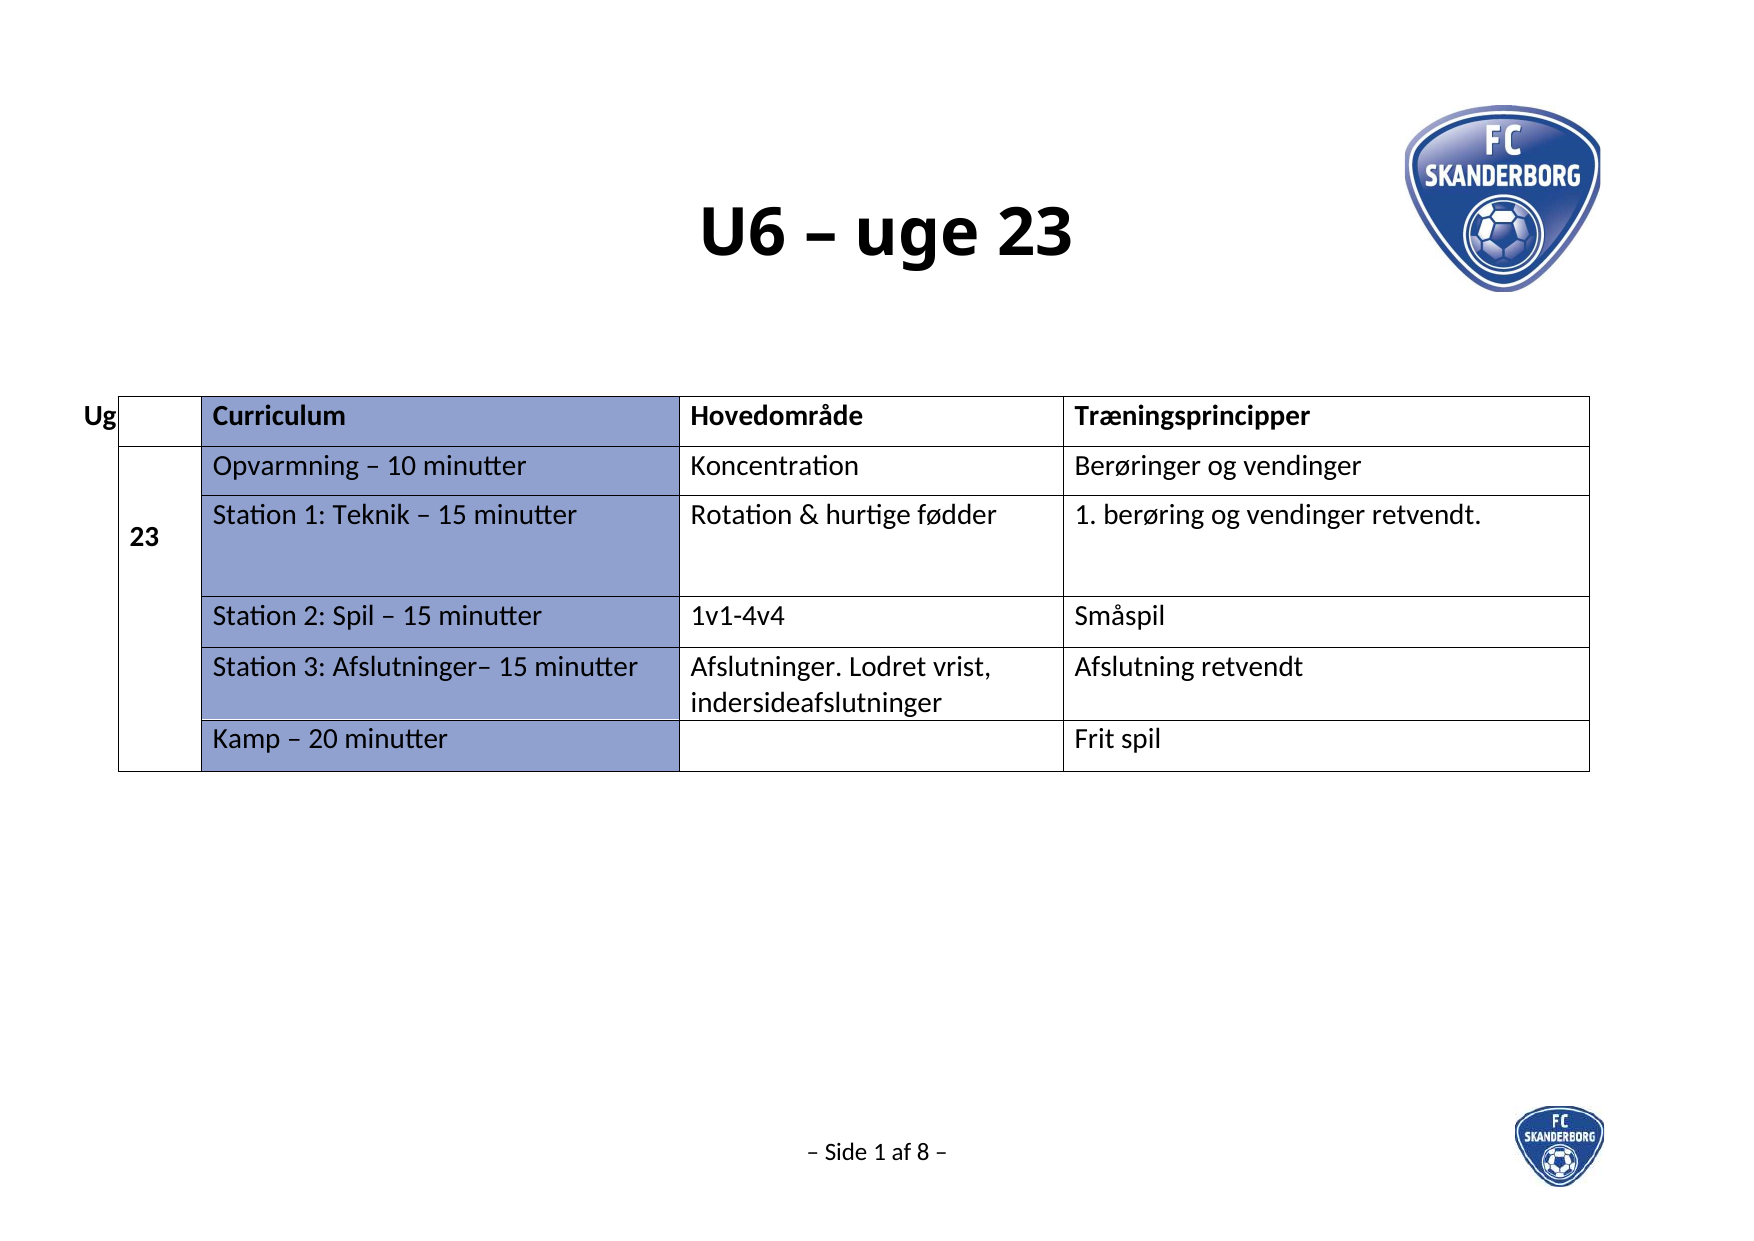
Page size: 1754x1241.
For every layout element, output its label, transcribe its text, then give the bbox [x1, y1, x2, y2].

table_cell Kamp – 20 minutter [202, 721, 679, 771]
table_cell Afslutninger. Lodret vrist, indersideafslutninger [680, 648, 1063, 719]
picture [1515, 1106, 1605, 1187]
table_cell Afslutning retvendt [1064, 648, 1589, 719]
table_cell [680, 721, 1063, 771]
table_cell Station 1: Teknik – 15 minutter [202, 496, 679, 596]
table_cell Berøringer og vendinger [1064, 447, 1589, 495]
table_cell 1v1-4v4 [680, 597, 1063, 647]
table_header Hovedområde [680, 397, 1063, 446]
table_header Ug [119, 397, 201, 446]
table_cell 23 [119, 447, 201, 771]
table_cell Frit spil [1064, 721, 1589, 771]
table_cell Station 3: Afslutninger– 15 minutter [202, 648, 679, 719]
picture [1403, 105, 1600, 290]
table_cell Rotation & hurtige fødder [680, 496, 1063, 596]
table_cell Småspil [1064, 597, 1589, 647]
table_header Træningsprincipper [1064, 397, 1589, 446]
table_cell Opvarmning – 10 minutter [202, 447, 679, 495]
text U6 – uge 23 [118, 184, 1636, 305]
table_cell 1. berøring og vendinger retvendt. [1064, 496, 1589, 596]
table_cell Koncentration [680, 447, 1063, 495]
table_header Curriculum [202, 397, 679, 446]
table_cell Station 2: Spil – 15 minutter [202, 597, 679, 647]
